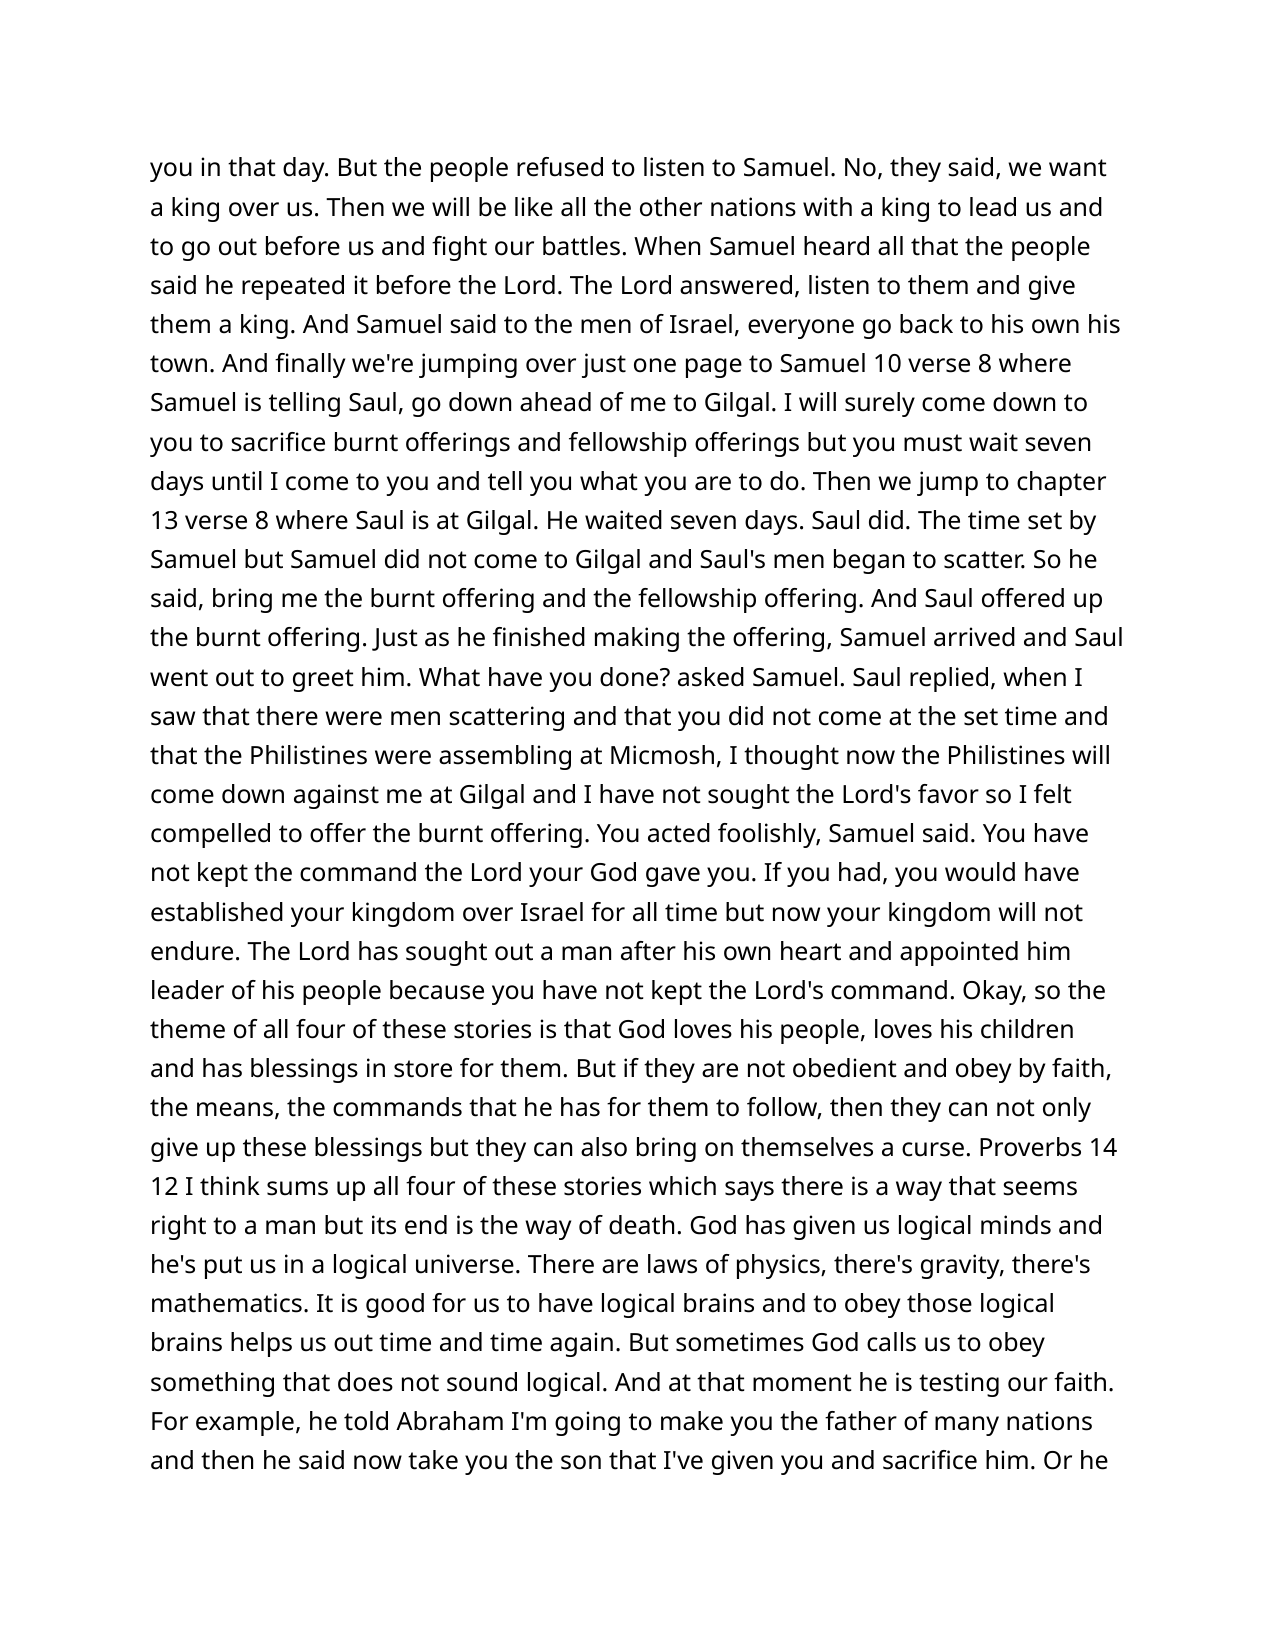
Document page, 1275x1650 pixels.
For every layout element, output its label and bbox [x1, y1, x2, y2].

text [150, 150, 1125, 1477]
